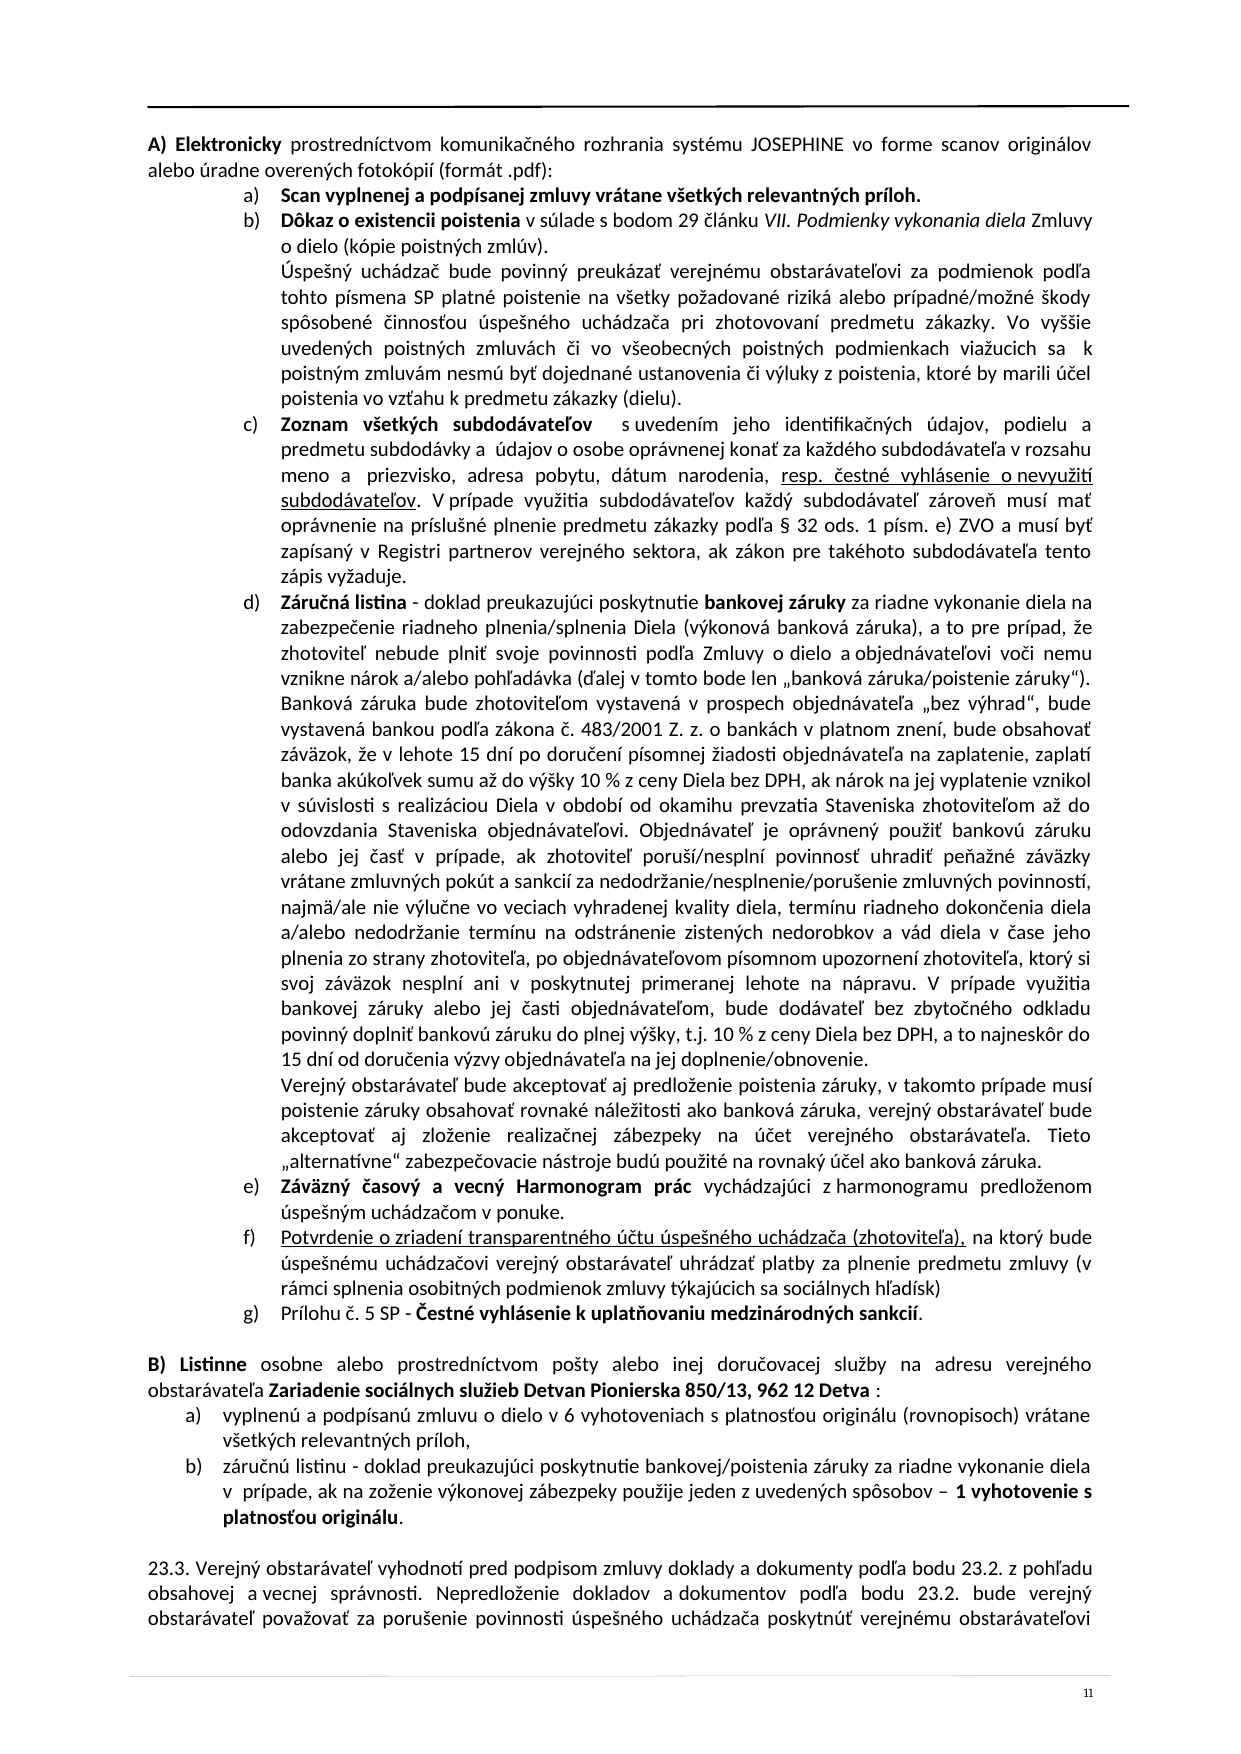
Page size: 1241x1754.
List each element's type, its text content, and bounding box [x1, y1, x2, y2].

list Záväzný časový a vecný Harmonogram prác vychádzajúci z harmonogramu predloženom úspešným uchádzačom v ponuke. [243, 1173, 1092, 1224]
list Záručná listina - doklad preukazujúci poskytnutie bankovej záruky za riadne vykonanie diela na zabezpečenie riadneho plnenia/splnenia Diela (výkonová banková záruka), a to pre prípad, že zhotoviteľ nebude plniť svoje povinnosti podľa Zmluvy o dielo a objednávateľovi voči nemu vznikne nárok a/alebo pohľadávka (ďalej v tomto bode len „banková záruka/poistenie záruky“). Banková záruka bude zhotoviteľom vystavená v prospech objednávateľa „bez výhrad“, bude vystavená bankou podľa zákona č. 483/2001 Z. z. o bankách v platnom znení, bude obsahovať záväzok, že v lehote 15 dní po doručení písomnej žiadosti objednávateľa na zaplatenie, zaplatí banka akúkoľvek sumu až do výšky 10 % z ceny Diela bez DPH, ak nárok na jej vyplatenie vznikol v súvislosti s realizáciou Diela v období od okamihu prevzatia Staveniska zhotoviteľom až do odovzdania Staveniska objednávateľovi. Objednávateľ je oprávnený použiť bankovú záruku alebo jej časť v prípade, ak zhotoviteľ poruší/nesplní povinnosť uhradiť peňažné záväzky vrátane zmluvných pokút a sankcií za nedodržanie/nesplnenie/porušenie zmluvných povinností, najmä/ale nie výlučne vo veciach vyhradenej kvality diela, termínu riadneho dokončenia diela a/alebo nedodržanie termínu na odstránenie zistených nedorobkov a vád diela v čase jeho plnenia zo strany zhotoviteľa, po objednávateľovom písomnom upozornení zhotoviteľa, ktorý si svoj záväzok nesplní ani v poskytnutej primeranej lehote na nápravu. V prípade využitia bankovej záruky alebo jej časti objednávateľom, bude dodávateľ bez zbytočného odkladu povinný doplniť bankovú záruku do plnej výšky, t.j. 10 % z ceny Diela bez DPH, a to najneskôr do 15 dní od doručenia výzvy objednávateľa na jej doplnenie/obnovenie. [243, 589, 1092, 1072]
text B) Listinne osobne alebo prostredníctvom pošty alebo inej doručovacej služby na adresu verejného obstarávateľa Zariadenie sociálnych služieb Detvan Pionierska 850/13, 962 12 Detva : [148, 1351, 1092, 1402]
list Prílohu č. 5 SP - Čestné vyhlásenie k uplatňovaniu medzinárodných sankcií. [243, 1301, 1092, 1326]
list záručnú listinu - doklad preukazujúci poskytnutie bankovej/poistenia záruky za riadne vykonanie diela v prípade, ak na zoženie výkonovej zábezpeky použije jeden z uvedených spôsobov – 1 vyhotovenie s platnosťou originálu. [185, 1453, 1092, 1529]
list Úspešný uchádzač bude povinný preukázať verejnému obstarávateľovi za podmienok podľa tohto písmena SP platné poistenie na všetky požadované riziká alebo prípadné/možné škody spôsobené činnosťou úspešného uchádzača pri zhotovovaní predmetu zákazky. Vo vyššie uvedených poistných zmluvách či vo všeobecných poistných podmienkach viažucich sa k poistným zmluvám nesmú byť dojednané ustanovenia či výluky z poistenia, ktoré by marili účel poistenia vo vzťahu k predmetu zákazky (dielu). [281, 258, 1092, 411]
list Zoznam všetkých subdodávateľov s uvedením jeho identifikačných údajov, podielu a predmetu subdodávky a údajov o osobe oprávnenej konať za každého subdodávateľa v rozsahu meno a priezvisko, adresa pobytu, dátum narodenia, resp. čestné vyhlásenie o nevyužití subdodávateľov. V prípade využitia subdodávateľov každý subdodávateľ zároveň musí mať oprávnenie na príslušné plnenie predmetu zákazky podľa § 32 ods. 1 písm. e) ZVO a musí byť zapísaný v Registri partnerov verejného sektora, ak zákon pre takéhoto subdodávateľa tento zápis vyžaduje. [243, 411, 1092, 589]
list vyplnenú a podpísanú zmluvu o dielo v 6 vyhotoveniach s platnosťou originálu (rovnopisoch) vrátane všetkých relevantných príloh, [185, 1402, 1092, 1453]
list Scan vyplnenej a podpísanej zmluvy vrátane všetkých relevantných príloh. [243, 182, 1092, 208]
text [148, 1555, 1092, 1631]
list Potvrdenie o zriadení transparentného účtu úspešného uchádzača (zhotoviteľa), na ktorý bude úspešnému uchádzačovi verejný obstarávateľ uhrádzať platby za plnenie predmetu zmluvy (v rámci splnenia osobitných podmienok zmluvy týkajúcich sa sociálnych hľadísk) [243, 1224, 1092, 1301]
list Dôkaz o existencii poistenia v súlade s bodom 29 článku VII. Podmienky vykonania diela Zmluvy o dielo (kópie poistných zmlúv). [243, 208, 1092, 258]
text Verejný obstarávateľ bude akceptovať aj predloženie poistenia záruky, v takomto prípade musí poistenie záruky obsahovať rovnaké náležitosti ako banková záruka, verejný obstarávateľ bude akceptovať aj zloženie realizačnej zábezpeky na účet verejného obstarávateľa. Tieto „alternatívne“ zabezpečovacie nástroje budú použité na rovnaký účel ako banková záruka. [281, 1072, 1092, 1173]
text A) Elektronicky prostredníctvom komunikačného rozhrania systému JOSEPHINE vo forme scanov originálov alebo úradne overených fotokópií (formát .pdf): [148, 131, 1092, 182]
